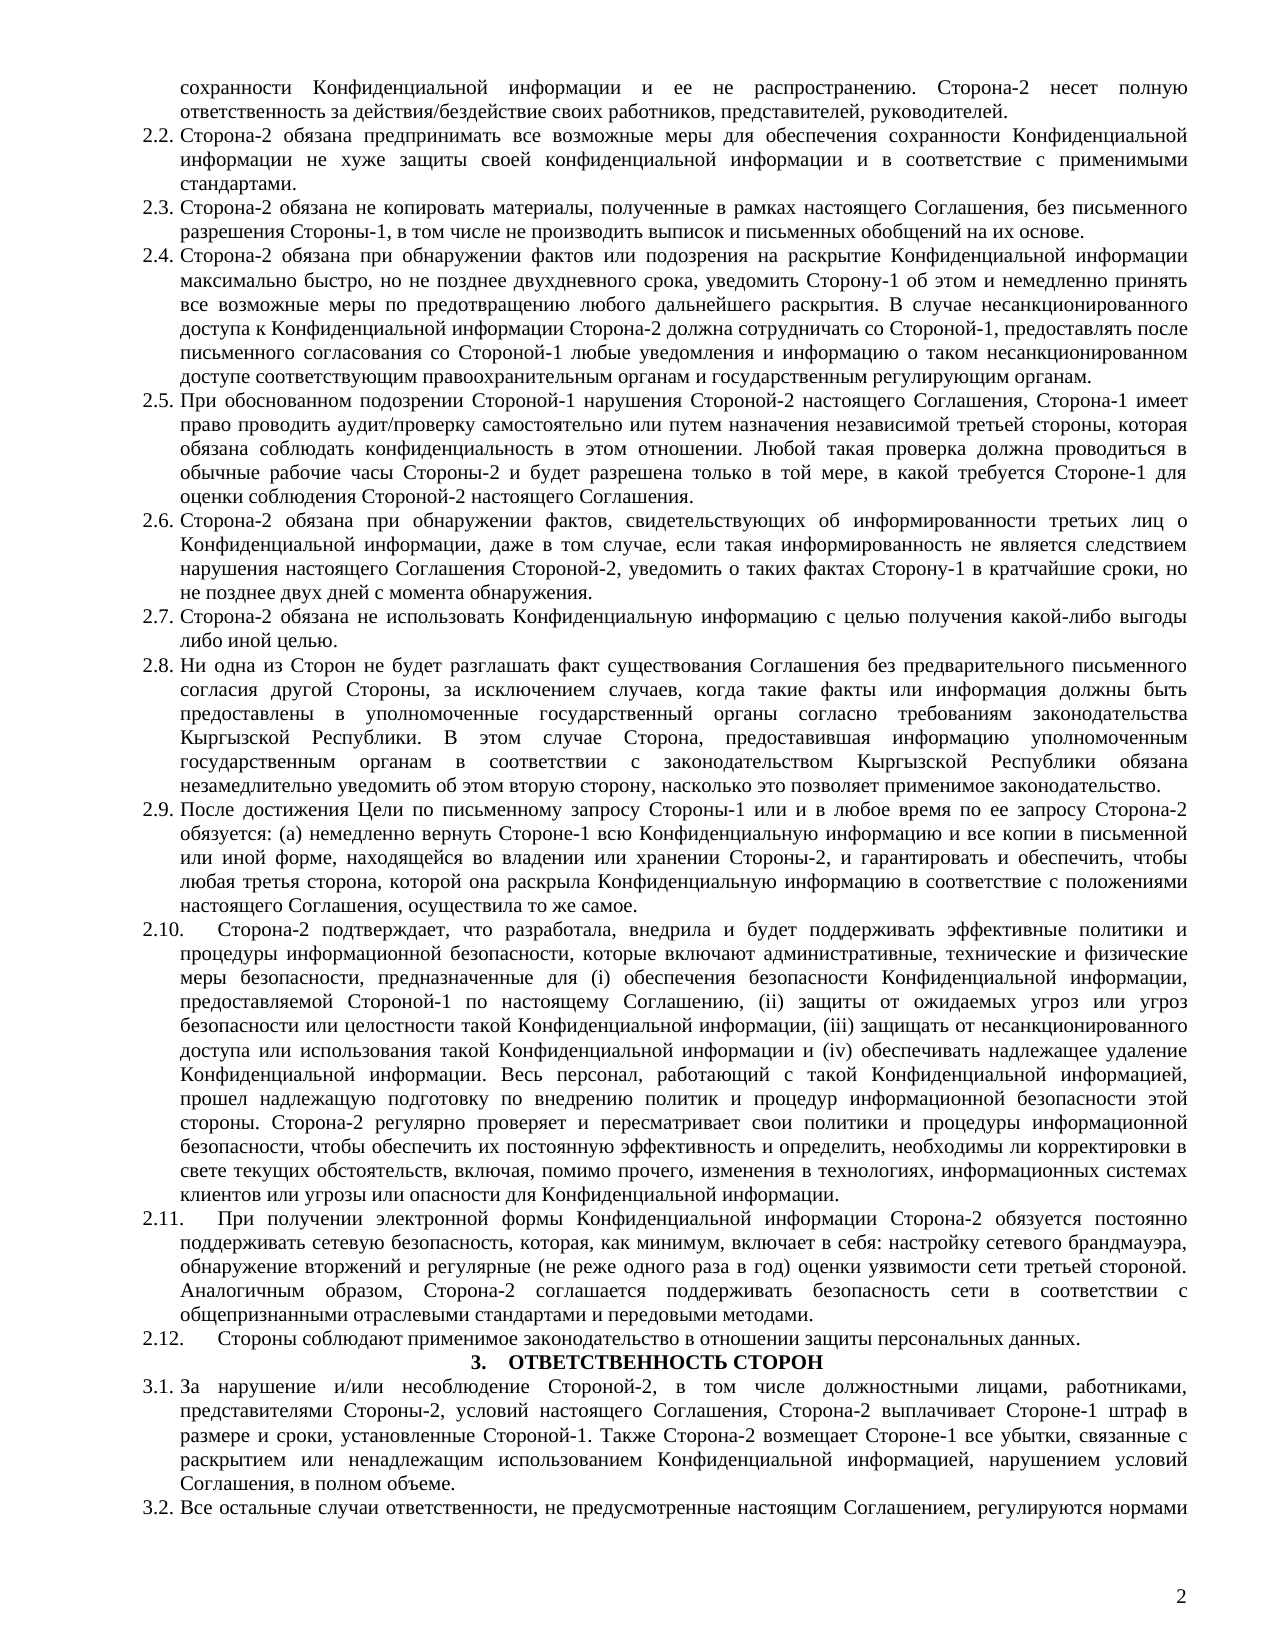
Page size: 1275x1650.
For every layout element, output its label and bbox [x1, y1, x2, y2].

table_cell [131, 1350, 1200, 1519]
table_cell [131, 75, 1200, 1350]
